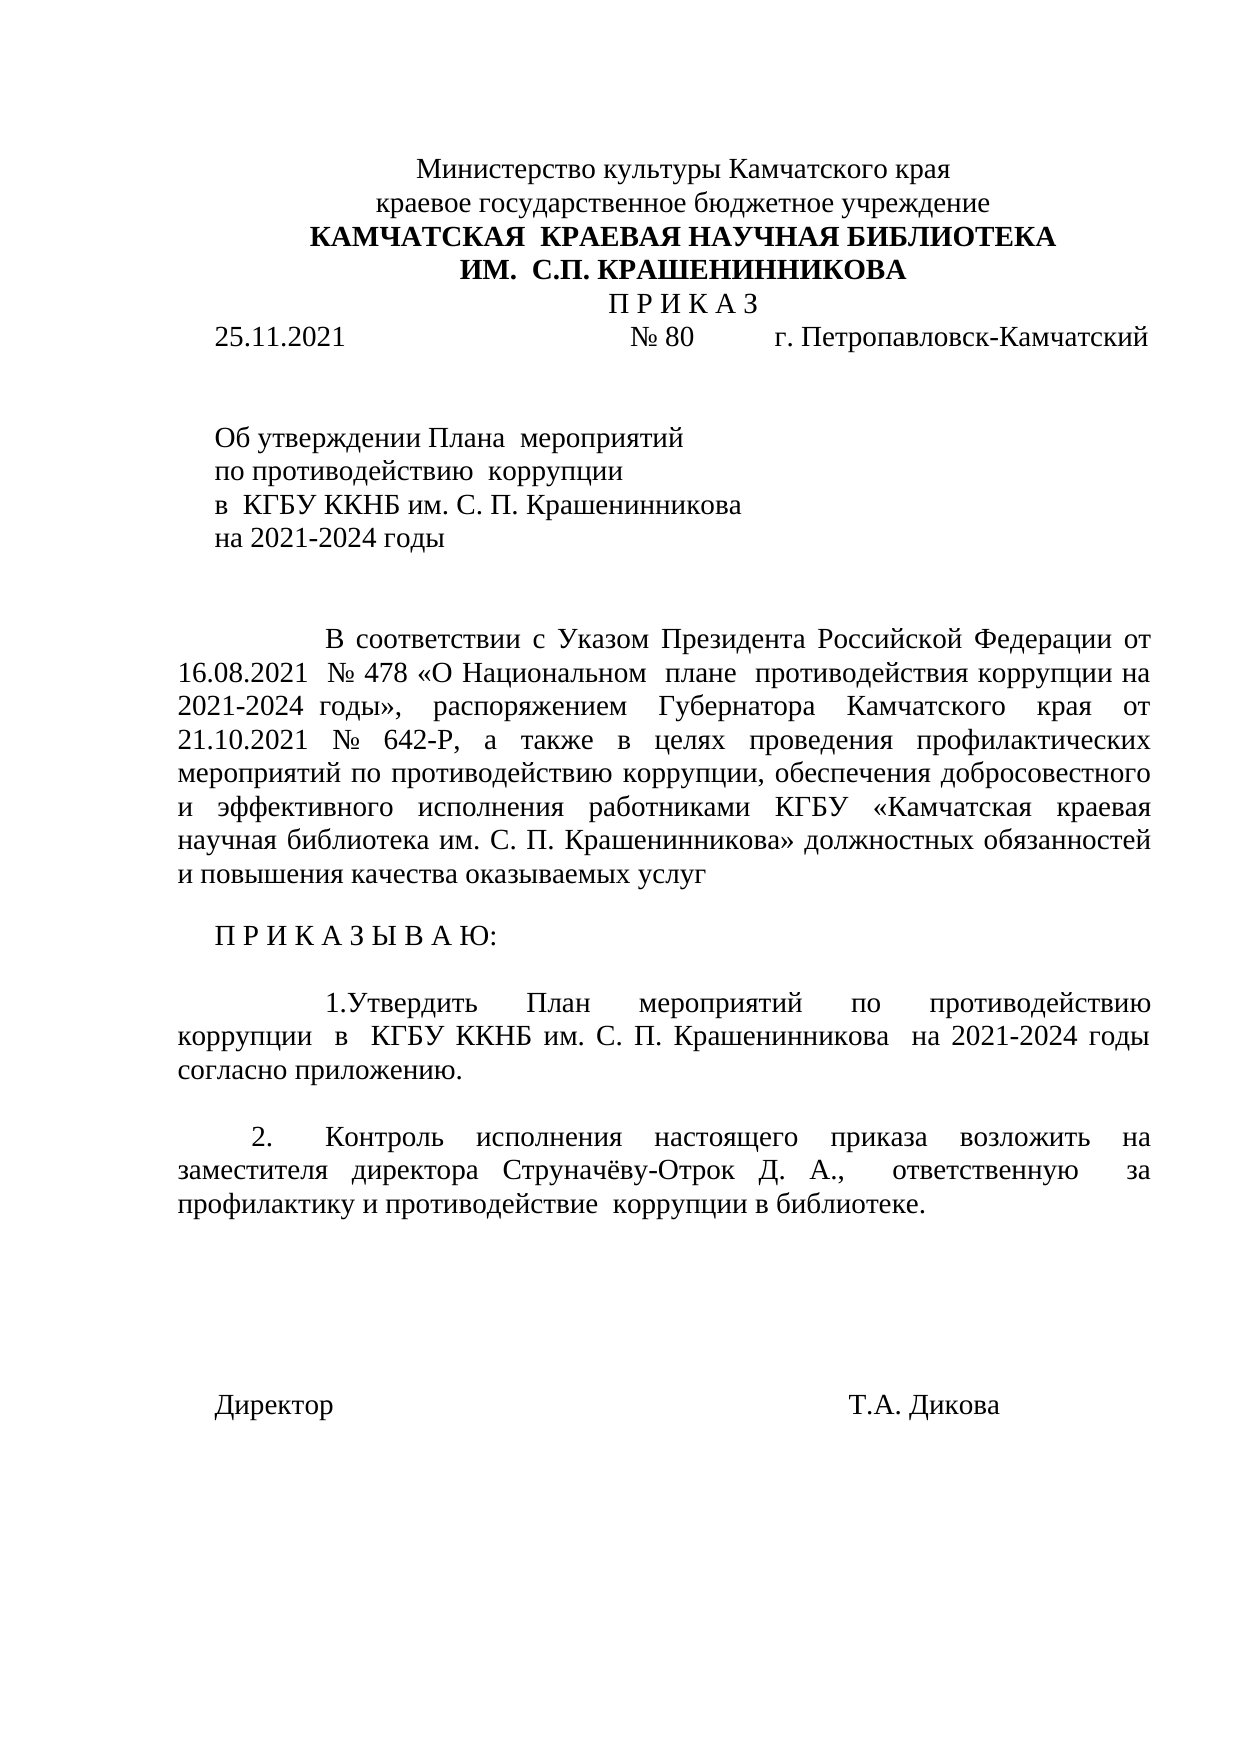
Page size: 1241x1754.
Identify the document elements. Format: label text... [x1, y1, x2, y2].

text 2. Контроль исполнения настоящего приказа возложить на заместителя директора Струначёву-Отрок Д. А., ответственную за профилактику и противодействие коррупции в библиотеке. [177, 1119, 1152, 1219]
text ИМ. С.П. КРАШЕНИННИКОВА [177, 252, 1152, 286]
text Министерство культуры Камчатского края [177, 152, 1152, 185]
text 25.11.2021 № 80 г. Петропавловск-Камчатский [177, 319, 1152, 353]
text по противодействию коррупции [177, 453, 1152, 487]
text КАМЧАТСКАЯ КРАЕВАЯ НАУЧНАЯ БИБЛИОТЕКА [177, 219, 1152, 252]
text П Р И К А З Ы В А Ю: [177, 918, 1152, 951]
text 1.Утвердить План мероприятий по противодействию коррупции в КГБУ ККНБ им. С. П. Крашенинникова на 2021-2024 годы согласно приложению. [177, 985, 1152, 1085]
text в КГБУ ККНБ им. С. П. Крашенинникова [177, 487, 1152, 521]
text Об утверждении Плана мероприятий [177, 420, 1152, 453]
text на 2021-2024 годы [177, 521, 1152, 554]
text Директор Т.А. Дикова [177, 1387, 1152, 1421]
text В соответствии с Указом Президента Российской Федерации от 16.08.2021 № 478 «О Национальном плане противодействия коррупции на 2021-2024 годы», распоряжением Губернатора Камчатского края от 21.10.2021 № 642-Р, а также в целях проведения профилактических мероприятий по противодействию коррупции, обеспечения добросовестного и эффективного исполнения работниками КГБУ «Камчатская краевая научная библиотека им. С. П. Крашенинникова» должностных обязанностей и повышения качества оказываемых услуг [177, 621, 1152, 889]
text П Р И К А З [177, 286, 1152, 319]
text краевое государственное бюджетное учреждение [177, 185, 1152, 219]
